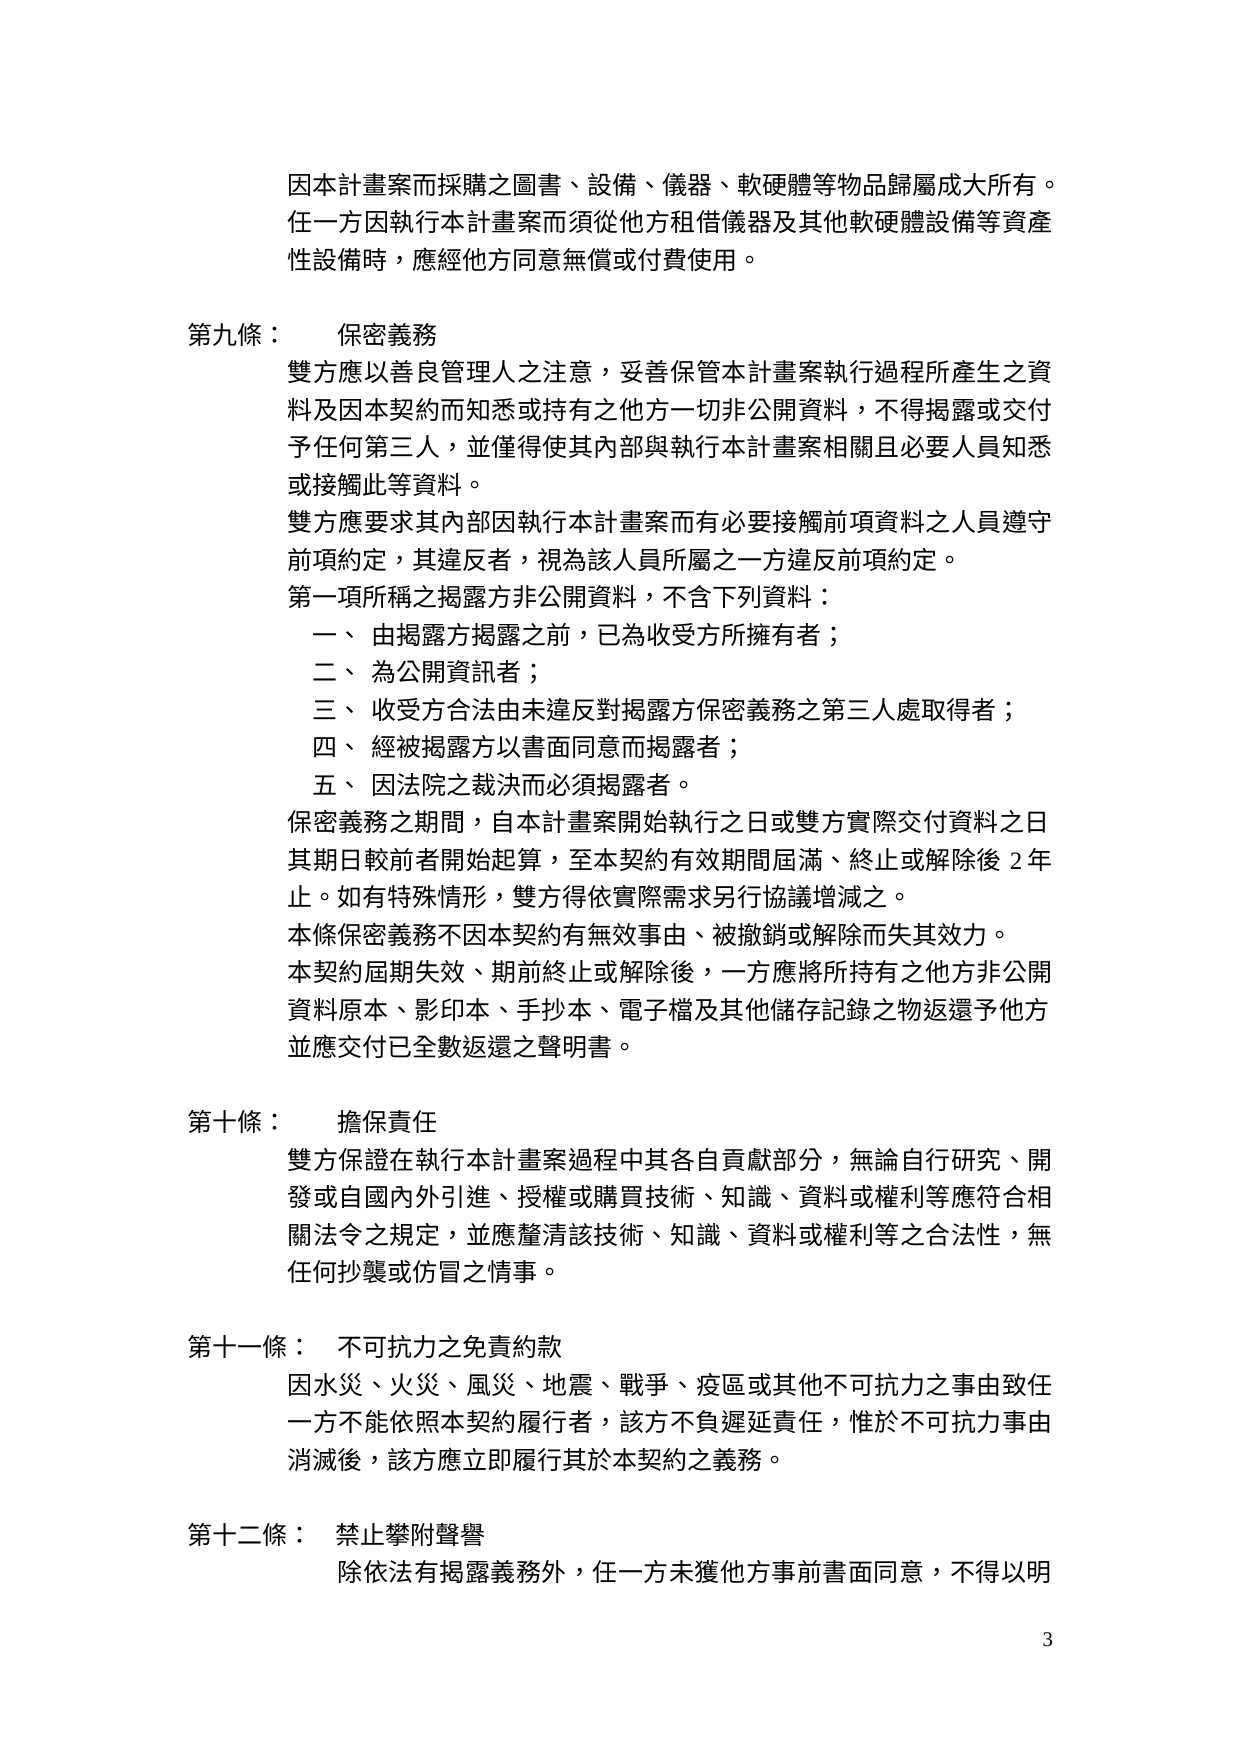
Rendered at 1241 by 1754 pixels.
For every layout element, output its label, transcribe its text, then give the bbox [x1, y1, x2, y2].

text 本條保密義務不因本契約有無效事由、被撤銷或解除而失其效力。 [287, 914, 1053, 952]
text 任一方因執行本計畫案而須從他方租借儀器及其他軟硬體設備等資產性設備時，應經他方同意無償或付費使用。 [287, 202, 1053, 277]
text 雙方應要求其內部因執行本計畫案而有必要接觸前項資料之人員遵守前項約定，其違反者，視為該人員所屬之一方違反前項約定。 [287, 502, 1053, 577]
list 收受方合法由未違反對揭露方保密義務之第三人處取得者； [312, 689, 1053, 727]
text 保密義務之期間，自本計畫案開始執行之日或雙方實際交付資料之日，其期日較前者開始起算，至本契約有效期間屆滿、終止或解除後2年止。如有特殊情形，雙方得依實際需求另行協議增減之。 [287, 802, 1053, 914]
list 禁止攀附聲譽 [187, 1514, 1053, 1552]
text 因本計畫案而採購之圖書、設備、儀器、軟硬體等物品歸屬成大所有。 [287, 164, 1053, 202]
text 因水災、火災、風災、地震、戰爭、疫區或其他不可抗力之事由致任一方不能依照本契約履行者，該方不負遲延責任，惟於不可抗力事由消滅後，該方應立即履行其於本契約之義務。 [287, 1364, 1053, 1477]
list 由揭露方揭露之前，已為收受方所擁有者； [312, 614, 1053, 652]
text 雙方應以善良管理人之注意，妥善保管本計畫案執行過程所產生之資料及因本契約而知悉或持有之他方一切非公開資料，不得揭露或交付予任何第三人，並僅得使其內部與執行本計畫案相關且必要人員知悉或接觸此等資料。 [287, 352, 1053, 502]
list 為公開資訊者； [312, 652, 1053, 689]
list 經被揭露方以書面同意而揭露者； [312, 727, 1053, 764]
text 本契約屆期失效、期前終止或解除後，一方應將所持有之他方非公開資料原本、影印本、手抄本、電子檔及其他儲存記錄之物返還予他方，並應交付已全數返還之聲明書。 [287, 952, 1053, 1064]
list 因法院之裁決而必須揭露者。 [312, 764, 1053, 802]
list 不可抗力之免責約款 [187, 1327, 1053, 1364]
text 第一項所稱之揭露方非公開資料，不含下列資料： [287, 577, 1053, 614]
text 雙方保證在執行本計畫案過程中其各自貢獻部分，無論自行研究、開發或自國內外引進、授權或購買技術、知識、資料或權利等應符合相關法令之規定，並應釐清該技術、知識、資料或權利等之合法性，無任何抄襲或仿冒之情事。 [287, 1139, 1053, 1289]
list 保密義務 [187, 314, 1053, 352]
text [335, 1552, 1053, 1589]
list 擔保責任 [187, 1102, 1053, 1139]
